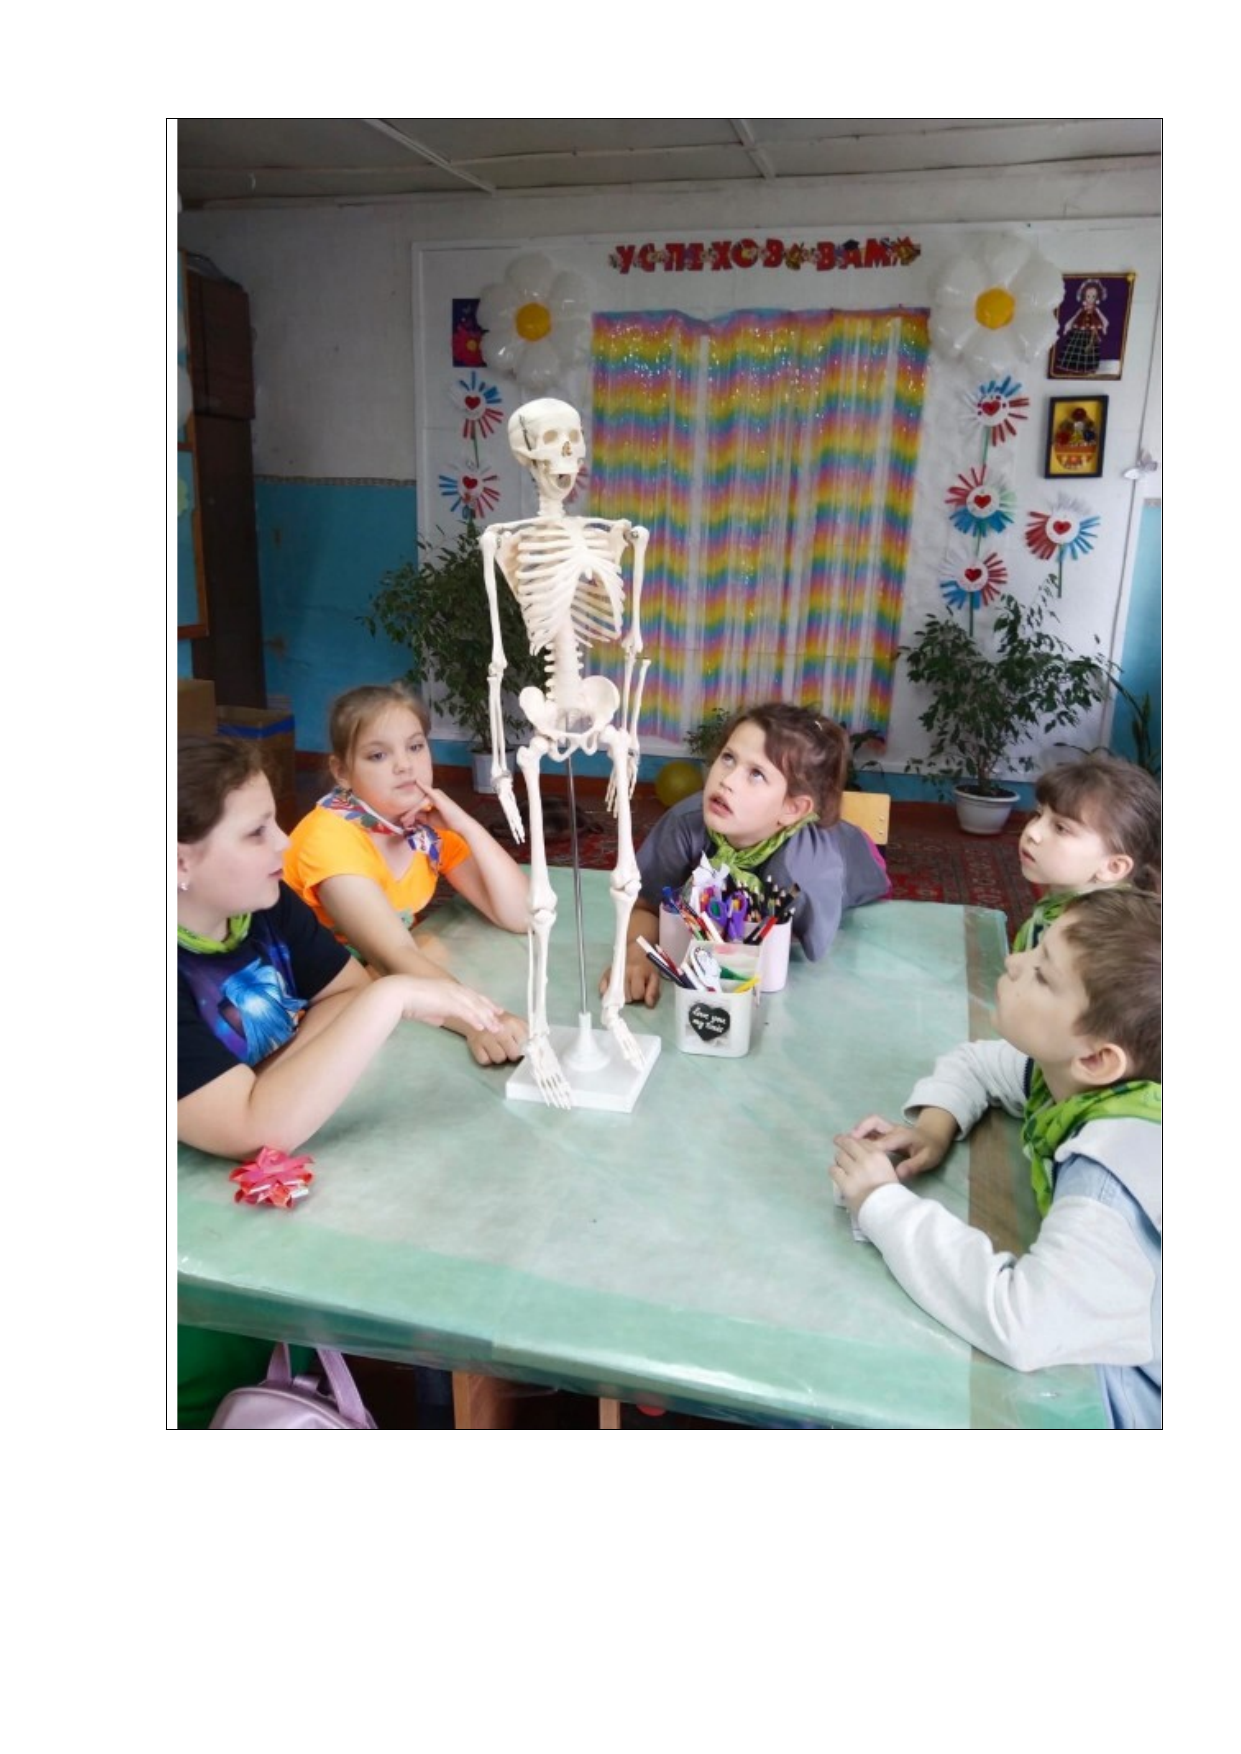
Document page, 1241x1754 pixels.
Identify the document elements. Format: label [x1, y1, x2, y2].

table_cell [167, 119, 177, 1428]
picture [177, 119, 1162, 1429]
